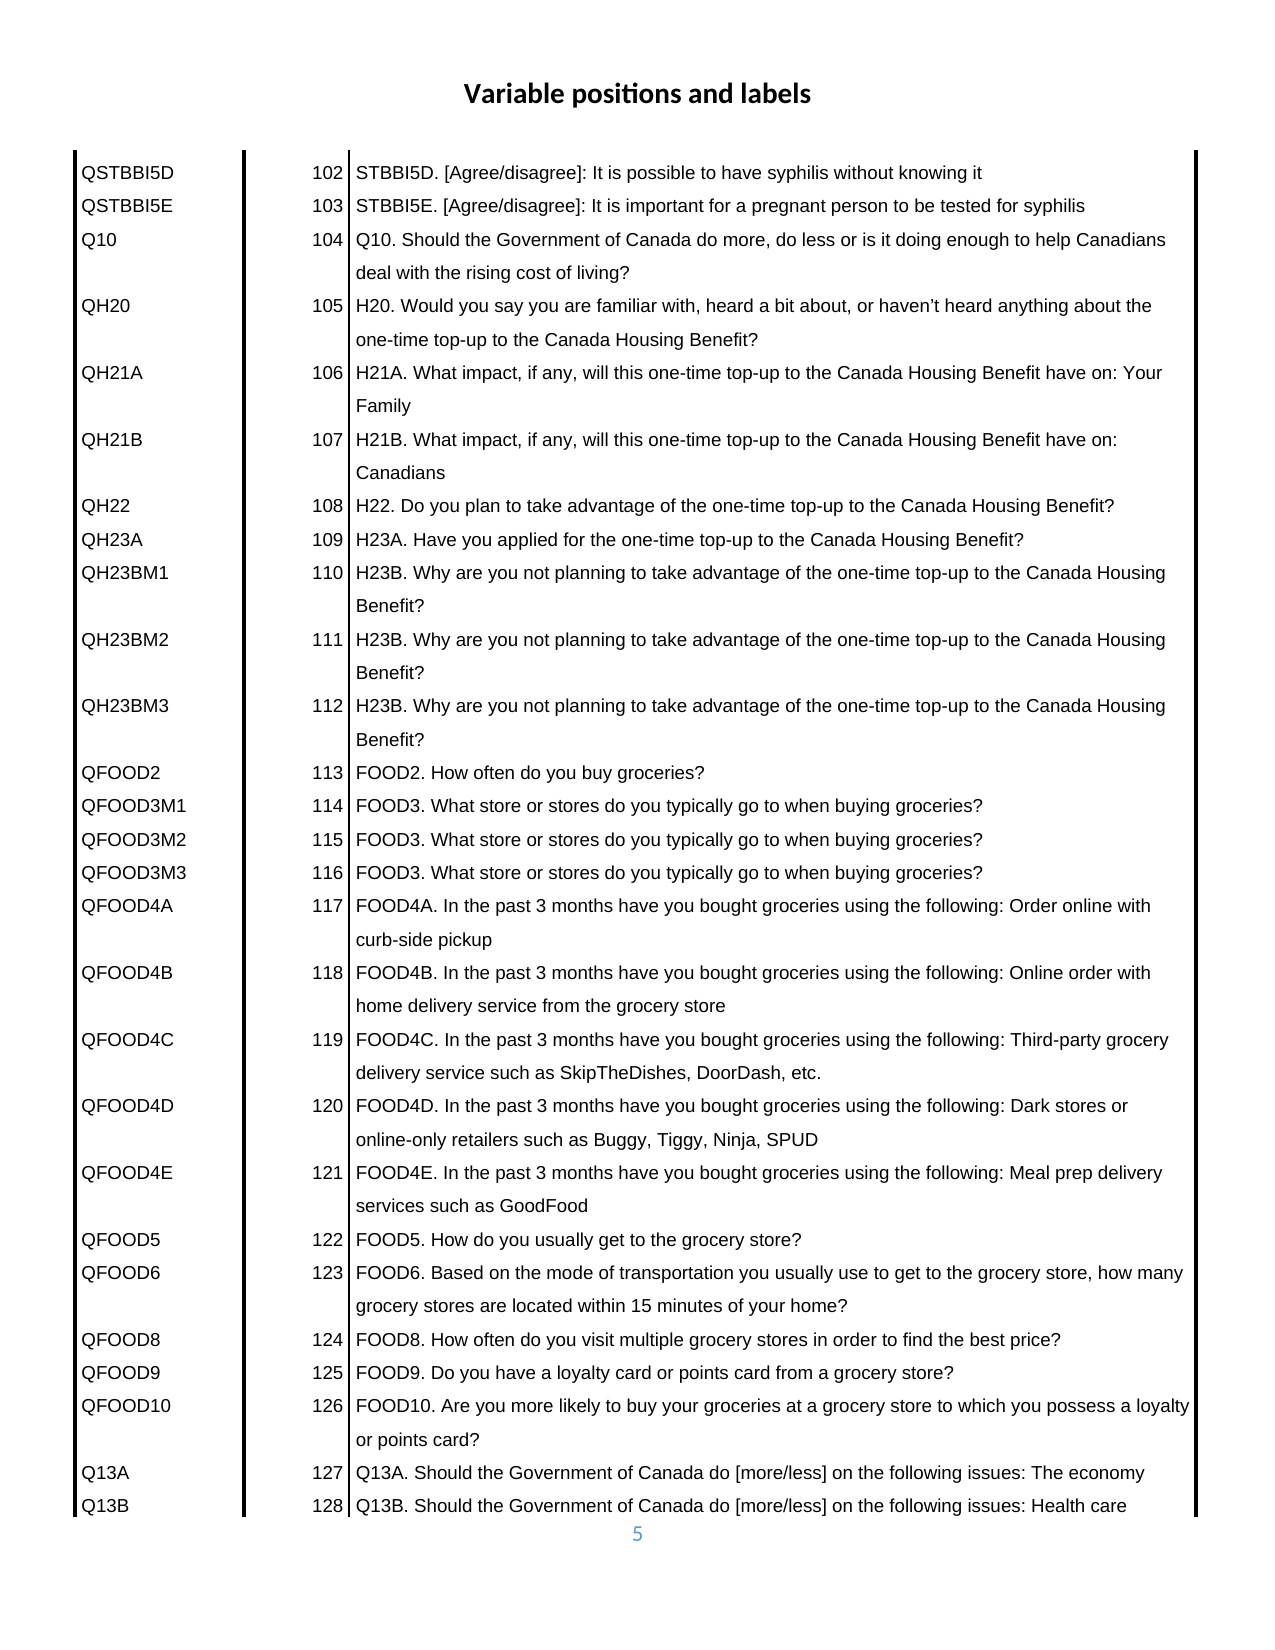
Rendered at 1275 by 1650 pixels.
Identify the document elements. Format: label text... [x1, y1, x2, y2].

table_cell FOOD4B. In the past 3 months have you bought groceries using the following: Online order with home delivery service from the grocery store [350, 950, 1194, 1017]
table_cell QFOOD9 [77, 1350, 242, 1383]
table_cell FOOD6. Based on the mode of transportation you usually use to get to the grocery store, how many grocery stores are located within 15 minutes of your home? [350, 1250, 1194, 1317]
table_cell STBBI5D. [Agree/disagree]: It is possible to have syphilis without knowing it [350, 150, 1194, 183]
table_cell QFOOD2 [77, 750, 242, 783]
table_cell FOOD3. What store or stores do you typically go to when buying groceries? [350, 850, 1194, 883]
table_cell H23A. Have you applied for the one-time top-up to the Canada Housing Benefit? [350, 517, 1194, 550]
table_cell 118 [246, 950, 348, 1017]
table_cell 127 [246, 1450, 348, 1483]
table_cell 103 [246, 183, 348, 217]
table_cell 115 [246, 817, 348, 850]
table_cell Q10 [77, 217, 242, 283]
table_cell 109 [246, 517, 348, 550]
table_cell H23B. Why are you not planning to take advantage of the one-time top-up to the Canada Housing Benefit? [350, 683, 1194, 750]
table_cell QFOOD4B [77, 950, 242, 1017]
table_cell 107 [246, 417, 348, 483]
table_cell 110 [246, 550, 348, 617]
table_cell 120 [246, 1083, 348, 1150]
table_cell QFOOD4A [77, 883, 242, 950]
table_cell H22. Do you plan to take advantage of the one-time top-up to the Canada Housing Benefit? [350, 483, 1194, 517]
table_cell Q13A [77, 1450, 242, 1483]
table_cell STBBI5E. [Agree/disagree]: It is important for a pregnant person to be tested for syphilis [350, 183, 1194, 217]
table_cell 114 [246, 783, 348, 817]
table_cell 128 [246, 1483, 348, 1517]
table_cell 108 [246, 483, 348, 517]
table_cell 122 [246, 1217, 348, 1250]
table_cell H23B. Why are you not planning to take advantage of the one-time top-up to the Canada Housing Benefit? [350, 617, 1194, 683]
table_cell QH21B [77, 417, 242, 483]
table_cell 112 [246, 683, 348, 750]
table_cell 113 [246, 750, 348, 783]
table_cell FOOD4A. In the past 3 months have you bought groceries using the following: Order online with curb-side pickup [350, 883, 1194, 950]
table_cell Q13B [77, 1483, 242, 1517]
table_cell QFOOD4D [77, 1083, 242, 1150]
table_cell FOOD4D. In the past 3 months have you bought groceries using the following: Dark stores or online-only retailers such as Buggy, Tiggy, Ninja, SPUD [350, 1083, 1194, 1150]
table_cell FOOD4E. In the past 3 months have you bought groceries using the following: Meal prep delivery services such as GoodFood [350, 1150, 1194, 1217]
table_cell FOOD3. What store or stores do you typically go to when buying groceries? [350, 783, 1194, 817]
table_cell 125 [246, 1350, 348, 1383]
table_cell QFOOD3M2 [77, 817, 242, 850]
table_cell QFOOD6 [77, 1250, 242, 1317]
table_cell 117 [246, 883, 348, 950]
table_cell 123 [246, 1250, 348, 1317]
table_cell 111 [246, 617, 348, 683]
table_cell QSTBBI5D [77, 150, 242, 183]
table_cell FOOD9. Do you have a loyalty card or points card from a grocery store? [350, 1350, 1194, 1383]
table_cell H20. Would you say you are familiar with, heard a bit about, or haven’t heard anything about the one-time top-up to the Canada Housing Benefit? [350, 283, 1194, 350]
table_cell QFOOD3M3 [77, 850, 242, 883]
table_cell FOOD8. How often do you visit multiple grocery stores in order to find the best price? [350, 1317, 1194, 1350]
table_cell QH23BM1 [77, 550, 242, 617]
table_cell QH22 [77, 483, 242, 517]
table_cell QH20 [77, 283, 242, 350]
table_cell QH23BM2 [77, 617, 242, 683]
table_cell Q13A. Should the Government of Canada do [more/less] on the following issues: The economy [350, 1450, 1194, 1483]
table_cell FOOD4C. In the past 3 months have you bought groceries using the following: Third-party grocery delivery service such as SkipTheDishes, DoorDash, etc. [350, 1017, 1194, 1083]
table_cell QH23A [77, 517, 242, 550]
table_cell FOOD5. How do you usually get to the grocery store? [350, 1217, 1194, 1250]
table_cell FOOD10. Are you more likely to buy your groceries at a grocery store to which you possess a loyalty or points card? [350, 1383, 1194, 1450]
table_cell QFOOD10 [77, 1383, 242, 1450]
table_cell 105 [246, 283, 348, 350]
table_cell 102 [246, 150, 348, 183]
table_cell QFOOD4C [77, 1017, 242, 1083]
table_cell 106 [246, 350, 348, 417]
table_cell H21B. What impact, if any, will this one-time top-up to the Canada Housing Benefit have on: Canadians [350, 417, 1194, 483]
table_cell 124 [246, 1317, 348, 1350]
table_cell Q13B. Should the Government of Canada do [more/less] on the following issues: Health care [350, 1483, 1194, 1517]
table_cell FOOD2. How often do you buy groceries? [350, 750, 1194, 783]
table_cell QFOOD8 [77, 1317, 242, 1350]
table_cell 119 [246, 1017, 348, 1083]
table_cell 116 [246, 850, 348, 883]
table_cell H23B. Why are you not planning to take advantage of the one-time top-up to the Canada Housing Benefit? [350, 550, 1194, 617]
table_cell Q10. Should the Government of Canada do more, do less or is it doing enough to help Canadians deal with the rising cost of living? [350, 217, 1194, 283]
table_cell QH23BM3 [77, 683, 242, 750]
table_cell FOOD3. What store or stores do you typically go to when buying groceries? [350, 817, 1194, 850]
table_cell QH21A [77, 350, 242, 417]
table_cell QFOOD3M1 [77, 783, 242, 817]
table_cell QSTBBI5E [77, 183, 242, 217]
table_cell 104 [246, 217, 348, 283]
table_cell H21A. What impact, if any, will this one-time top-up to the Canada Housing Benefit have on: Your Family [350, 350, 1194, 417]
table_cell 126 [246, 1383, 348, 1450]
table_cell 121 [246, 1150, 348, 1217]
table_cell QFOOD4E [77, 1150, 242, 1217]
table_cell QFOOD5 [77, 1217, 242, 1250]
